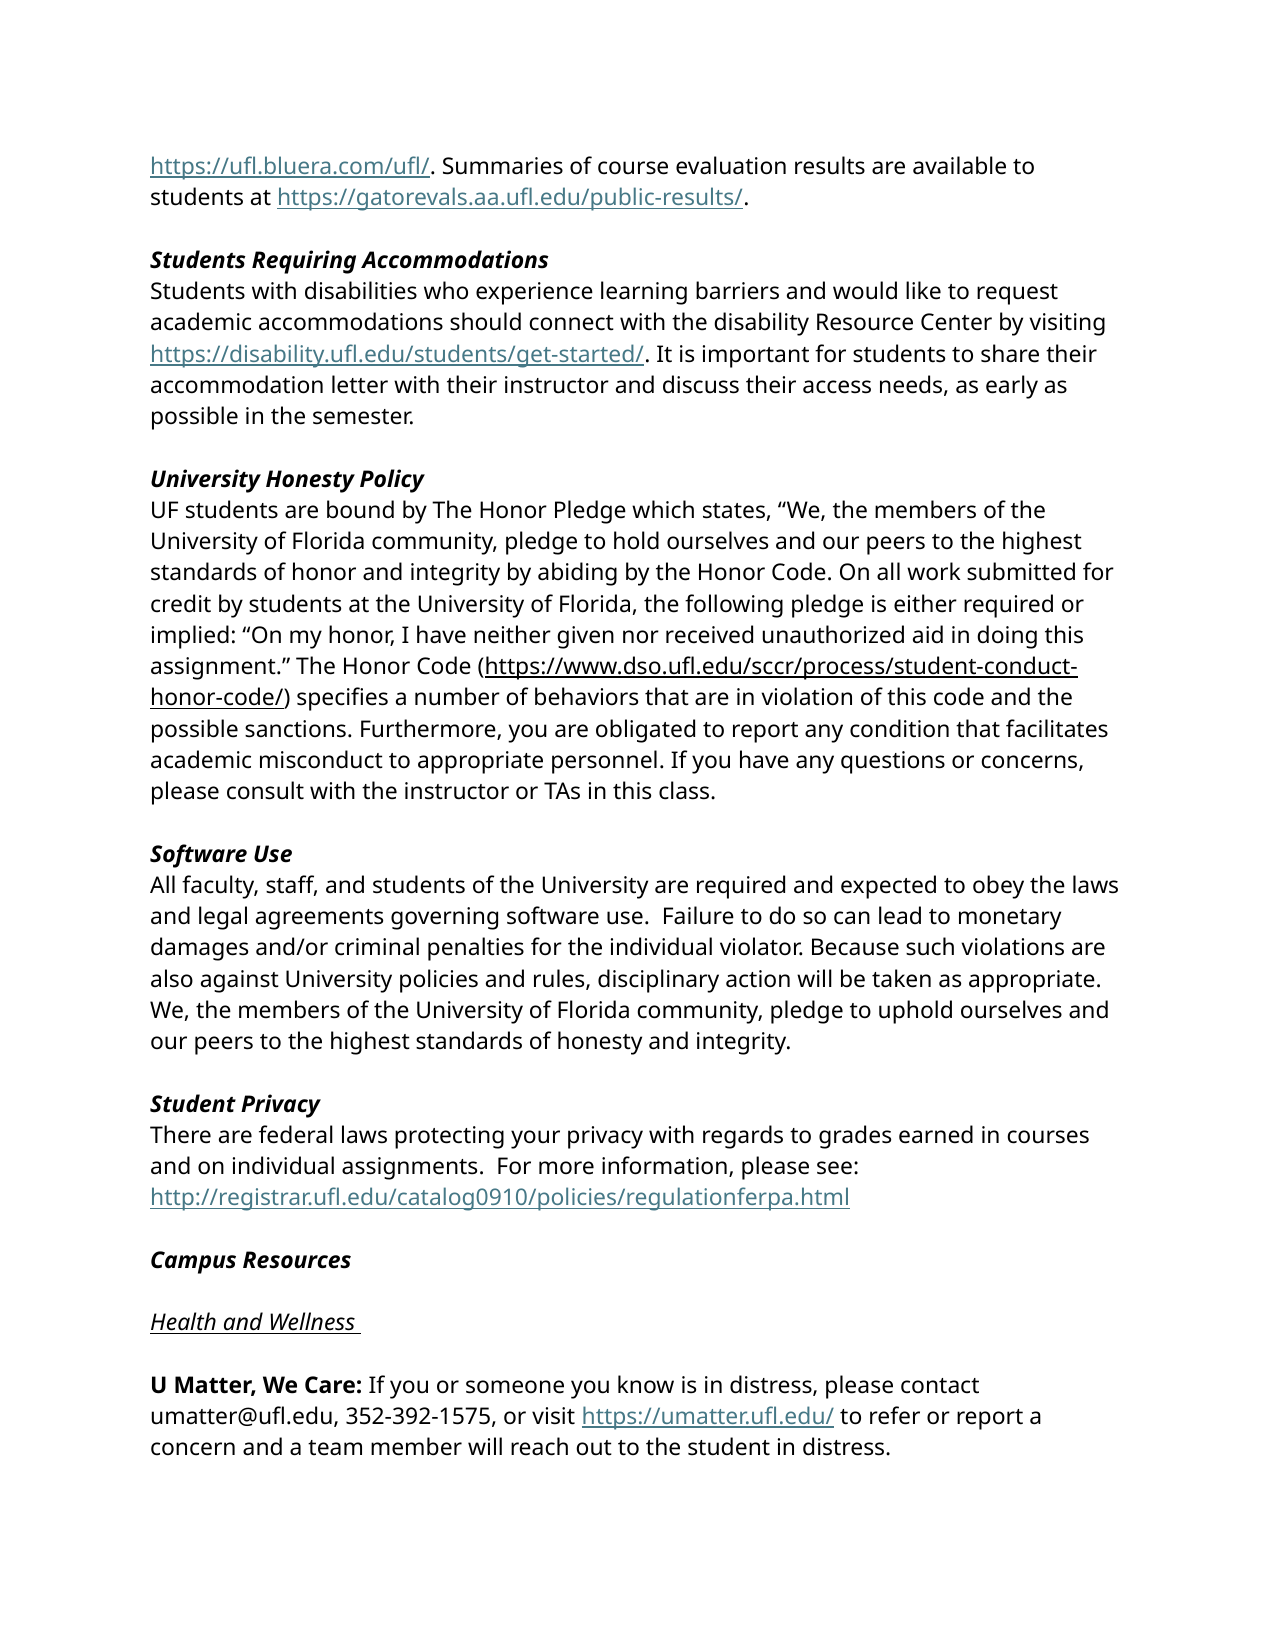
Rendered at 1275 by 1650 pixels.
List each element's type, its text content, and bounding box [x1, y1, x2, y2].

text Health and Wellness [150, 1306, 1125, 1337]
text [150, 150, 1125, 212]
text UF students are bound by The Honor Pledge which states, “We, the members of the University of Florida community, pledge to hold ourselves and our peers to the highest standards of honor and integrity by abiding by the Honor Code. On all work submitted for credit by students at the University of Florida, the following pledge is either required or implied: “On my honor, I have neither given nor received unauthorized aid in doing this assignment.” The Honor Code (https://www.dso.ufl.edu/sccr/process/student-conduct-honor-code/) specifies a number of behaviors that are in violation of this code and the possible sanctions. Furthermore, you are obligated to report any condition that facilitates academic misconduct to appropriate personnel. If you have any questions or concerns, please consult with the instructor or TAs in this class. [150, 494, 1125, 806]
text Campus Resources [150, 1244, 1125, 1275]
text University Honesty Policy [150, 462, 1125, 494]
text All faculty, staff, and students of the University are required and expected to obey the laws and legal agreements governing software use. Failure to do so can lead to monetary damages and/or criminal penalties for the individual violator. Because such violations are also against University policies and rules, disciplinary action will be taken as appropriate. We, the members of the University of Florida community, pledge to uphold ourselves and our peers to the highest standards of honesty and integrity. [150, 869, 1125, 1056]
text Software Use [150, 837, 1125, 869]
text Students with disabilities who experience learning barriers and would like to request academic accommodations should connect with the disability Resource Center by visiting https://disability.ufl.edu/students/get-started/. It is important for students to share their accommodation letter with their instructor and discuss their access needs, as early as possible in the semester. [150, 275, 1125, 431]
text Students Requiring Accommodations [150, 244, 1125, 275]
text There are federal laws protecting your privacy with regards to grades earned in courses and on individual assignments. For more information, please see: http://registrar.ufl.edu/catalog0910/policies/regulationferpa.html [150, 1119, 1125, 1212]
text U Matter, We Care: If you or someone you know is in distress, please contact umatter@ufl.edu, 352-392-1575, or visit https://umatter.ufl.edu/ to refer or report a concern and a team member will reach out to the student in distress. [150, 1369, 1125, 1462]
text Student Privacy [150, 1087, 1125, 1119]
